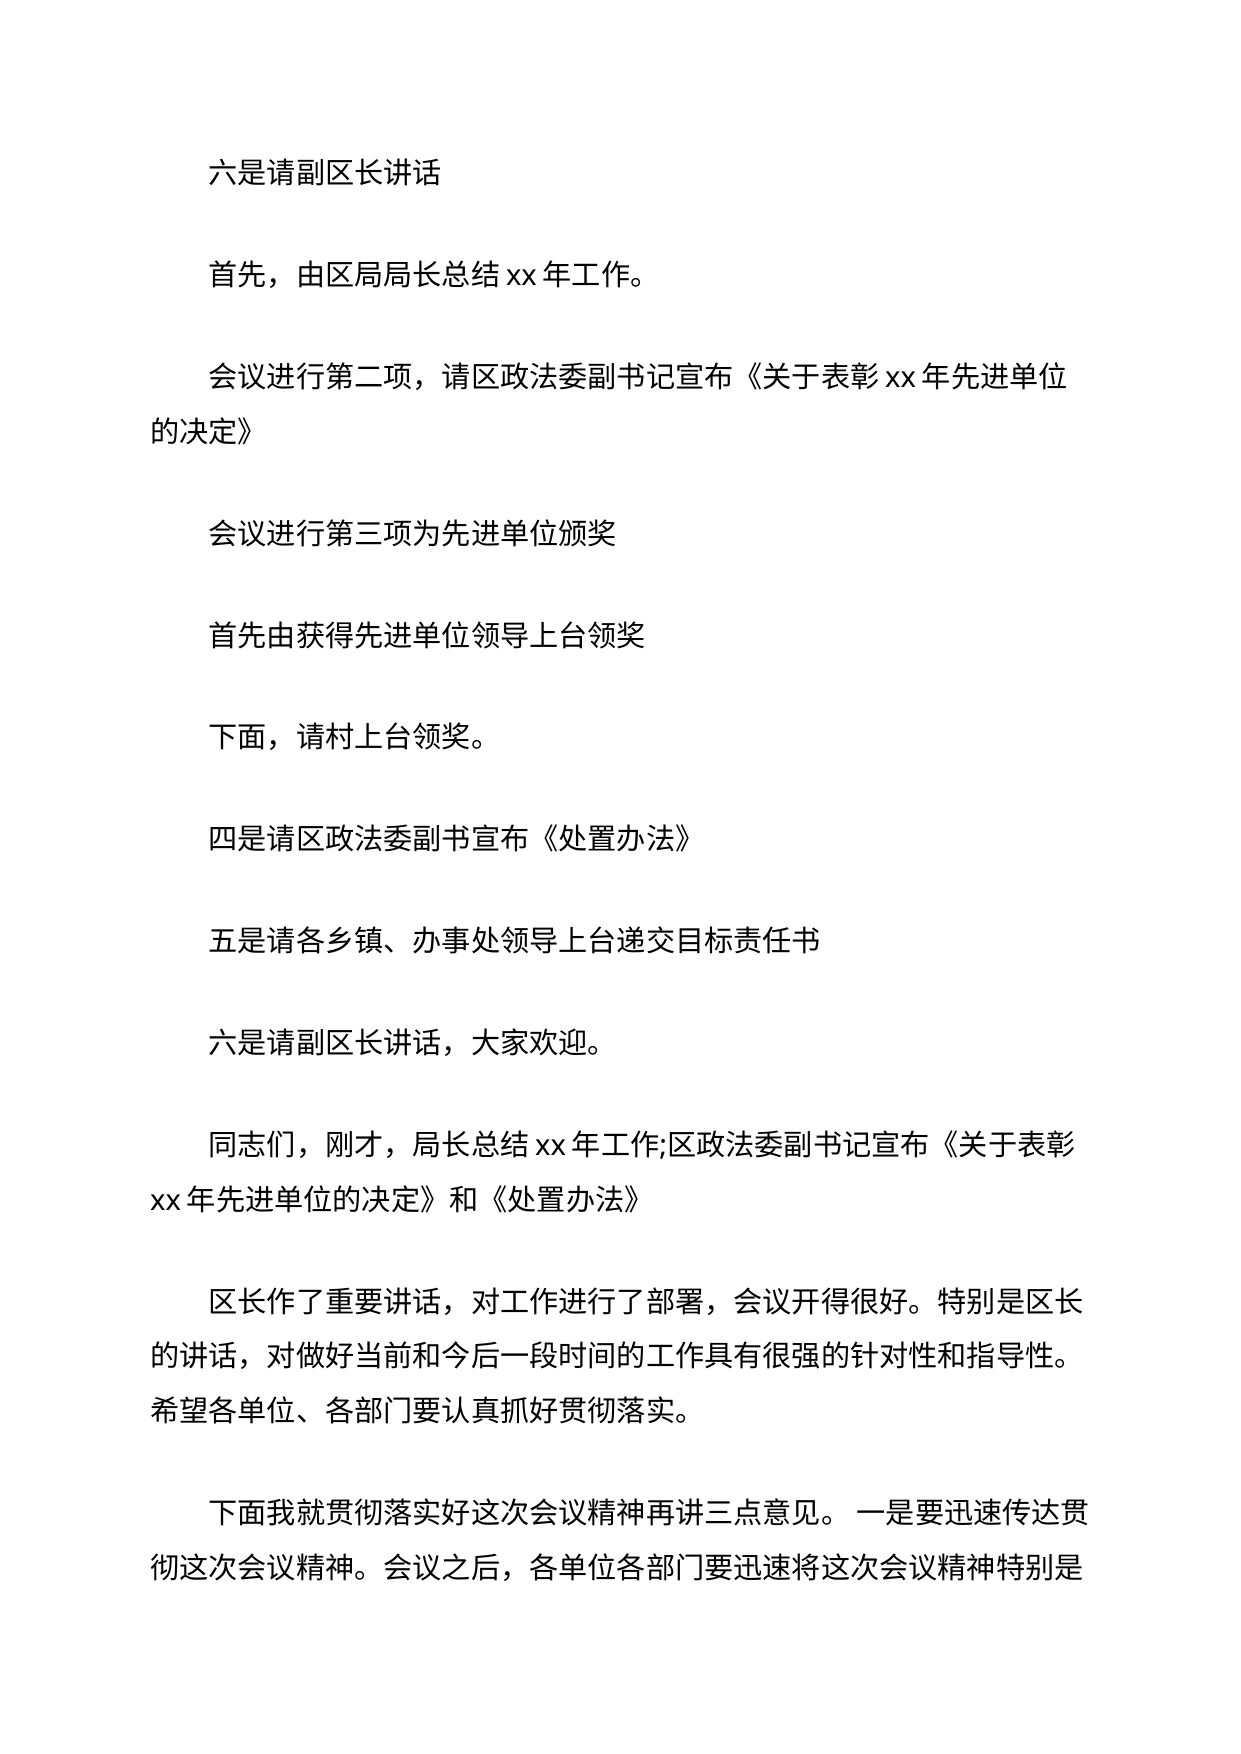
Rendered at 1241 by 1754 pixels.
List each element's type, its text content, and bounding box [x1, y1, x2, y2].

text 四是请区政法委副书宣布《处置办法》 [150, 816, 1090, 858]
text 五是请各乡镇、办事处领导上台递交目标责任书 [150, 918, 1090, 960]
text 会议进行第二项，请区政法委副书记宣布《关于表彰xx年先进单位的决定》 [150, 354, 1090, 451]
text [150, 1490, 1090, 1587]
text 区长作了重要讲话，对工作进行了部署，会议开得很好。特别是区长的讲话，对做好当前和今后一段时间的工作具有很强的针对性和指导性。希望各单位、各部门要认真抓好贯彻落实。 [150, 1278, 1090, 1430]
text 同志们，刚才，局长总结xx年工作;区政法委副书记宣布《关于表彰xx年先进单位的决定》和《处置办法》 [150, 1121, 1090, 1218]
text 下面，请村上台领奖。 [150, 714, 1090, 756]
text 首先，由区局局长总结xx年工作。 [150, 252, 1090, 294]
text 六是请副区长讲话，大家欢迎。 [150, 1019, 1090, 1062]
text 六是请副区长讲话 [150, 150, 1090, 192]
text 首先由获得先进单位领导上台领奖 [150, 612, 1090, 654]
text 会议进行第三项为先进单位颁奖 [150, 511, 1090, 553]
